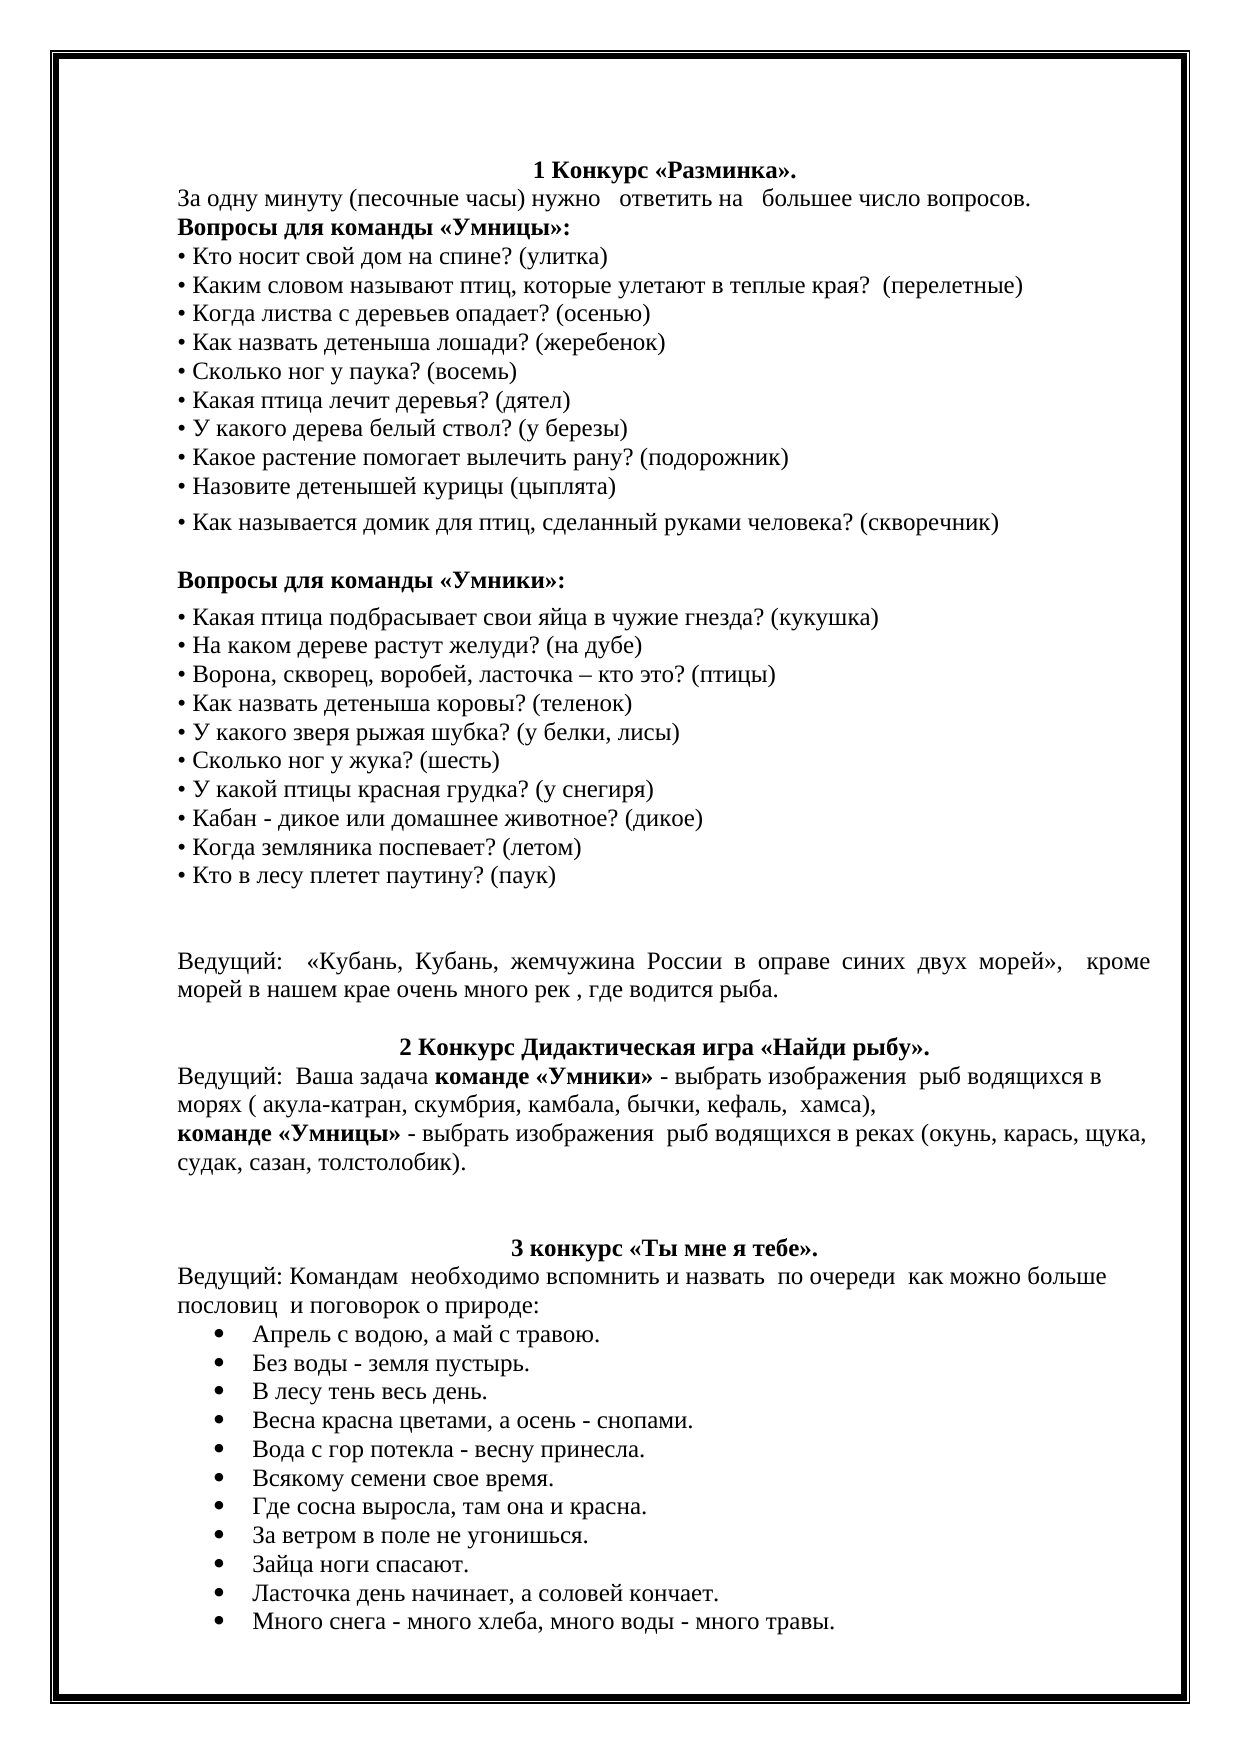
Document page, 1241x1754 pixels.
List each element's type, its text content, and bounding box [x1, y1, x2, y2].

list Ласточка день начинает, а соловей кончает. [214, 1578, 1152, 1606]
text • Кто носит свой дом на спине? (улитка) • Каким словом называют птиц, которые улетают в теплые края? (перелетные) [177, 241, 1152, 298]
list Весна красна цветами, а осень - снопами. [214, 1405, 1152, 1434]
text 1 Конкурс «Разминка». [177, 155, 1152, 183]
list Много снега - много хлеба, много воды - много травы. [214, 1606, 1152, 1635]
list Зайца ноги спасают. [214, 1549, 1152, 1578]
text Ведущий: «Кубань, Кубань, жемчужина России в оправе синих двух морей», кроме морей в нашем крае очень много рек , где водится рыба. [177, 946, 1152, 1003]
text За одну минуту (песочные часы) нужно ответить на большее число вопросов. Вопросы для команды «Умницы»: [177, 183, 1152, 241]
list Вода с гор потекла - весну принесла. [214, 1434, 1152, 1463]
text • Когда листва с деревьев опадает? (осенью) • Как назвать детеныша лошади? (жеребенок) • Сколько ног у паука? (восемь) • Какая птица лечит деревья? (дятел) • У какого дерева белый ствол? (у березы) • Какое растение помогает вылечить рану? (подорожник) • Назовите детенышей курицы (цыплята) [177, 298, 1152, 500]
list В лесу тень весь день. [214, 1376, 1152, 1405]
list За ветром в поле не угонишься. [214, 1520, 1152, 1549]
text • Кто в лесу плетет паутину? (паук) [177, 860, 1152, 917]
text 2 Конкурс Дидактическая игра «Найди рыбу». [177, 1032, 1152, 1061]
text • Как называется домик для птиц, сделанный руками человека? (скворечник) Вопросы для команды «Умники»: [177, 507, 1152, 594]
text команде «Умницы» - выбрать изображения рыб водящихся в реках (окунь, карась, щука, судак, сазан, толстолобик). [177, 1118, 1152, 1176]
list Апрель с водою, а май с травою. [214, 1319, 1152, 1348]
text Ведущий: Ваша задача команде «Умники» - выбрать изображения рыб водящихся в морях ( акула-катран, скумбрия, камбала, бычки, кефаль, хамса), [177, 1061, 1152, 1118]
list Без воды - земля пустырь. [214, 1348, 1152, 1376]
text Ведущий: Командам необходимо вспомнить и назвать по очереди как можно больше пословиц и поговорок о природе: [177, 1261, 1152, 1319]
list Всякому семени свое время. [214, 1463, 1152, 1491]
list Где сосна выросла, там она и красна. [214, 1491, 1152, 1520]
text 3 конкурс «Ты мне я тебе». [177, 1233, 1152, 1261]
text • Какая птица подбрасывает свои яйца в чужие гнезда? (кукушка) • На каком дереве растут желуди? (на дубе) • Ворона, скворец, воробей, ласточка – кто это? (птицы) • Как назвать детеныша коровы? (теленок) • У какого зверя рыжая шубка? (у белки, лисы) • Сколько ног у жука? (шесть) • У какой птицы красная грудка? (у снегиря) • Кабан - дикое или домашнее животное? (дикое) • Когда земляника поспевает? (летом) [177, 602, 1152, 860]
